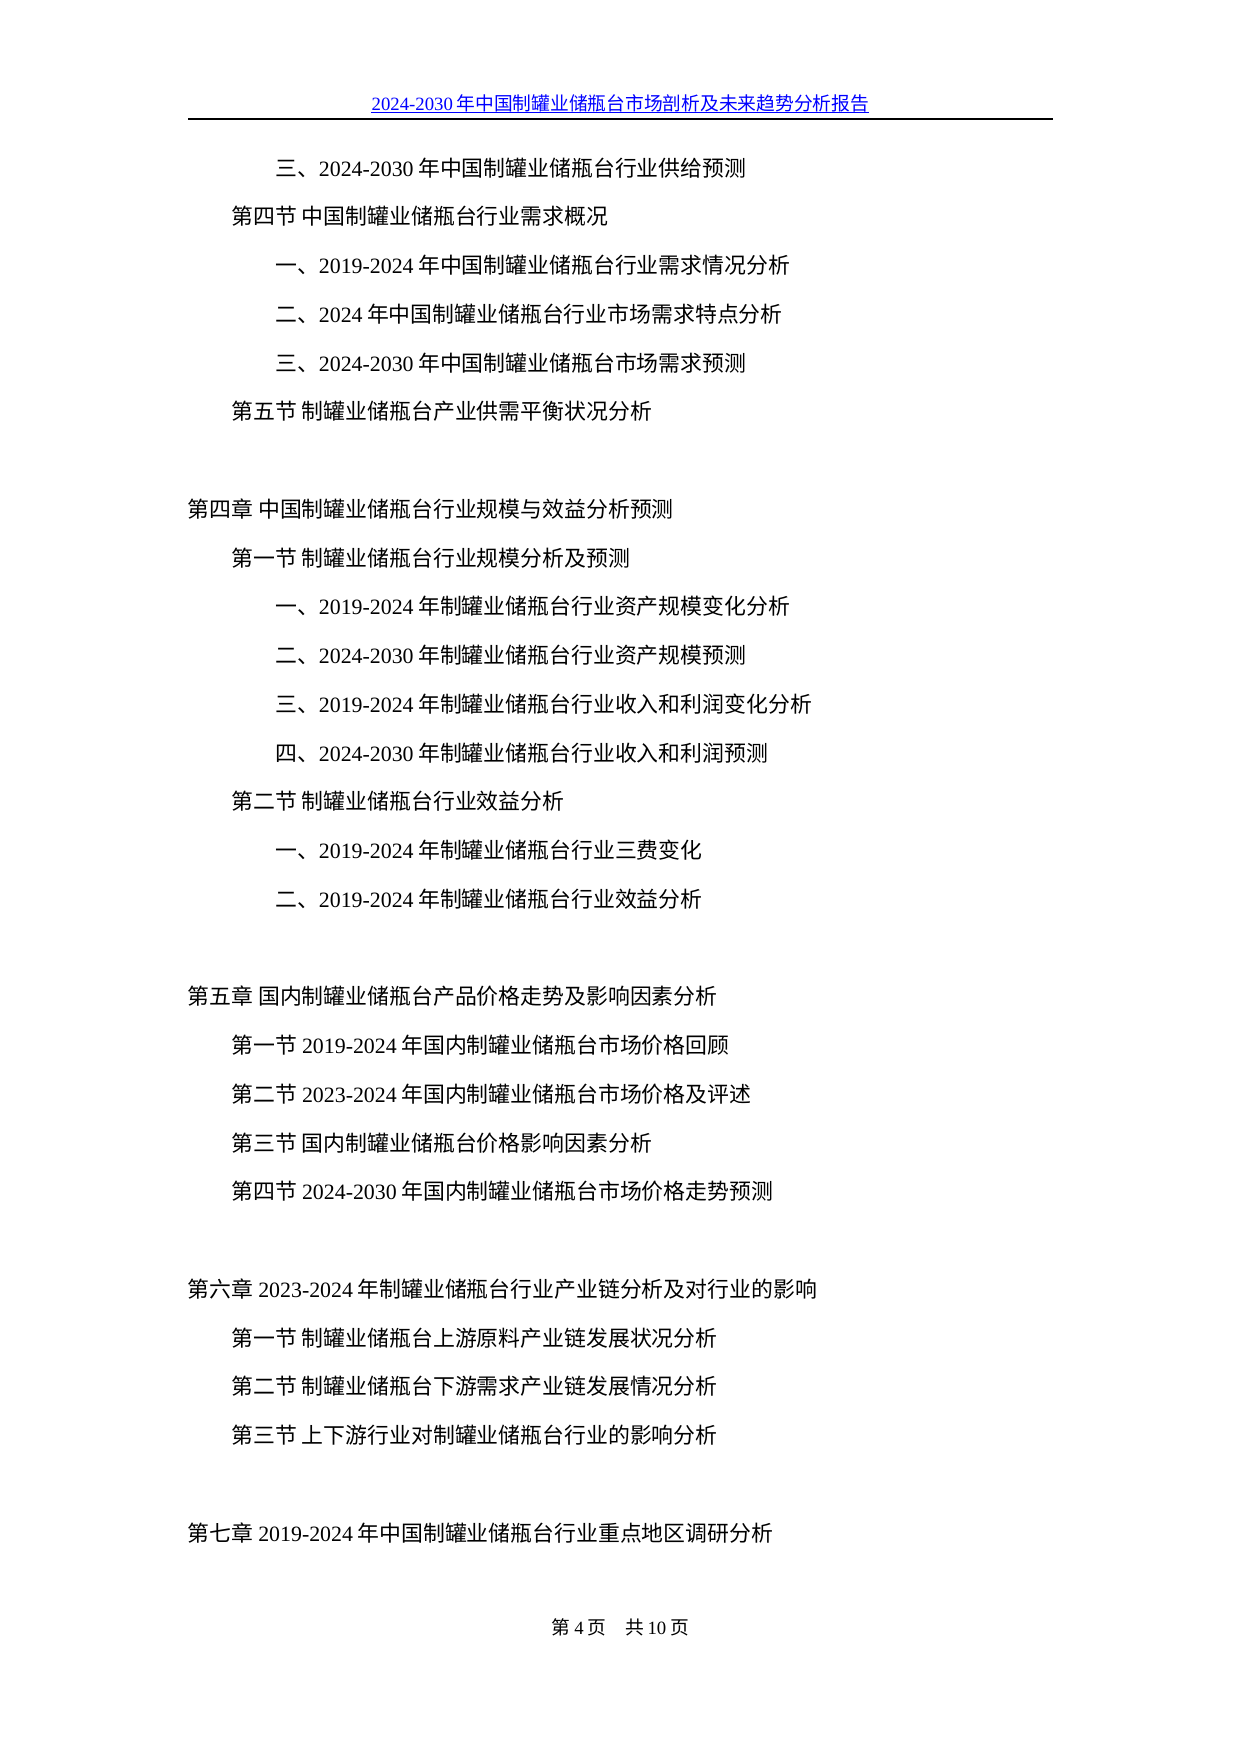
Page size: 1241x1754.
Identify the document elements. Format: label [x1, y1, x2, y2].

text [187, 150, 1053, 1548]
